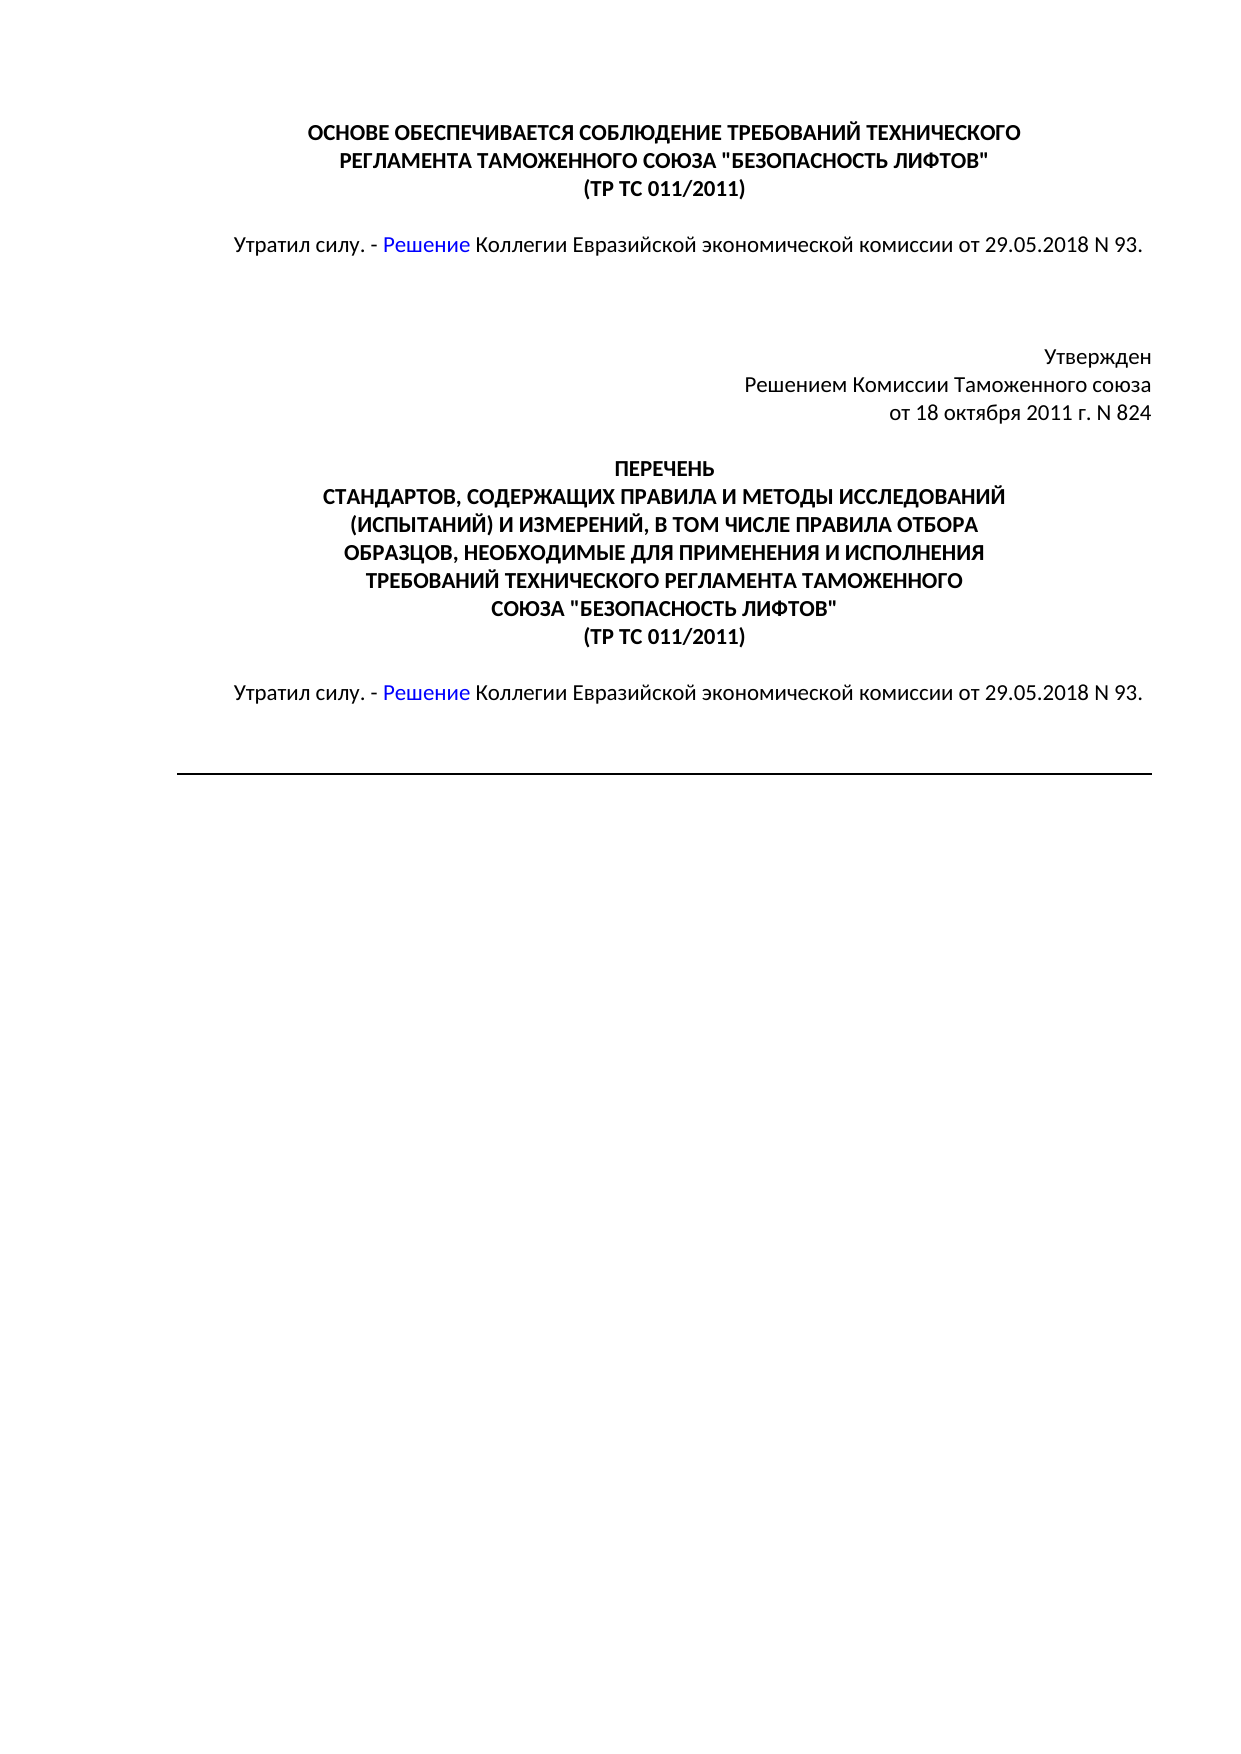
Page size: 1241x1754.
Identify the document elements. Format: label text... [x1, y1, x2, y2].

text Утвержден [177, 342, 1152, 370]
title ТРЕБОВАНИЙ ТЕХНИЧЕСКОГО РЕГЛАМЕНТА ТАМОЖЕННОГО [177, 566, 1152, 594]
text Утратил силу. - Решение Коллегии Евразийской экономической комиссии от 29.05.2018 N 93. [177, 678, 1152, 707]
title СОЮЗА "БЕЗОПАСНОСТЬ ЛИФТОВ" [177, 594, 1152, 622]
title РЕГЛАМЕНТА ТАМОЖЕННОГО СОЮЗА "БЕЗОПАСНОСТЬ ЛИФТОВ" [177, 146, 1152, 174]
title (ТР ТС 011/2011) [177, 622, 1152, 651]
text от 18 октября 2011 г. N 824 [177, 398, 1152, 426]
title ОБРАЗЦОВ, НЕОБХОДИМЫЕ ДЛЯ ПРИМЕНЕНИЯ И ИСПОЛНЕНИЯ [177, 538, 1152, 566]
title ОСНОВЕ ОБЕСПЕЧИВАЕТСЯ СОБЛЮДЕНИЕ ТРЕБОВАНИЙ ТЕХНИЧЕСКОГО [177, 118, 1152, 146]
title ПЕРЕЧЕНЬ [177, 454, 1152, 482]
title (ТР ТС 011/2011) [177, 174, 1152, 202]
title (ИСПЫТАНИЙ) И ИЗМЕРЕНИЙ, В ТОМ ЧИСЛЕ ПРАВИЛА ОТБОРА [177, 510, 1152, 538]
text Утратил силу. - Решение Коллегии Евразийской экономической комиссии от 29.05.2018 N 93. [177, 230, 1152, 258]
title СТАНДАРТОВ, СОДЕРЖАЩИХ ПРАВИЛА И МЕТОДЫ ИССЛЕДОВАНИЙ [177, 482, 1152, 510]
text Решением Комиссии Таможенного союза [177, 370, 1152, 398]
